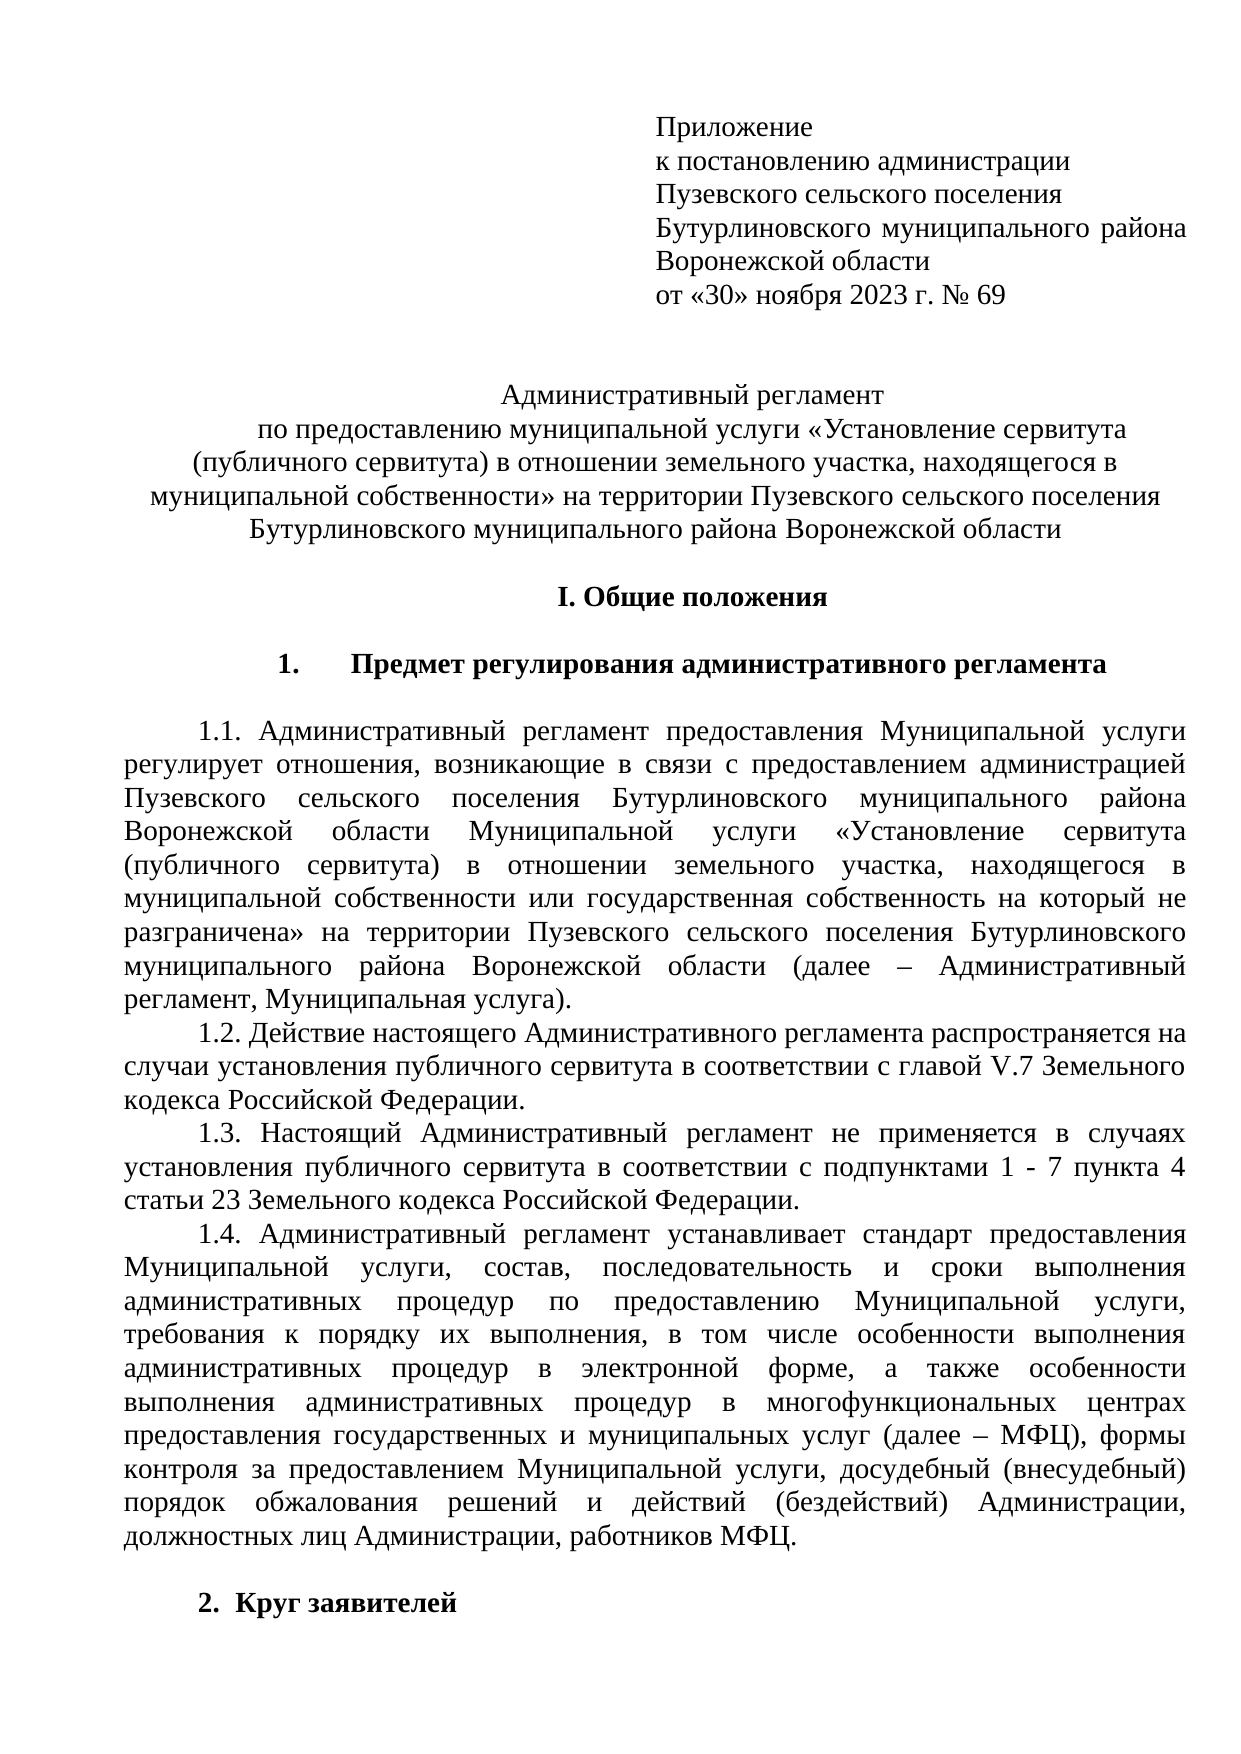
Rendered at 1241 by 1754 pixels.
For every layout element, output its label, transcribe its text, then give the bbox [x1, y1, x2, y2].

text к постановлению администрации [655, 143, 1187, 176]
text 1.1. Административный регламент предоставления Муниципальной услуги регулирует отношения, возникающие в связи с предоставлением администрацией Пузевского сельского поселения Бутурлиновского муниципального района Воронежской области Муниципальной услуги «Установление сервитута (публичного сервитута) в отношении земельного участка, находящегося в муниципальной собственности или государственная собственность на который не разграничена» на территории Пузевского сельского поселения Бутурлиновского муниципального района Воронежской области (далее – Административный регламент, Муниципальная услуга). [124, 713, 1187, 1015]
text Пузевского сельского поселения [655, 176, 1187, 210]
text Бутурлиновского муниципального района Воронежской области [655, 210, 1187, 277]
text 1.4. Административный регламент устанавливает стандарт предоставления Муниципальной услуги, состав, последовательность и сроки выполнения административных процедур по предоставлению Муниципальной услуги, требования к порядку их выполнения, в том числе особенности выполнения административных процедур в электронной форме, а также особенности выполнения административных процедур в многофункциональных центрах предоставления государственных и муниципальных услуг (далее – МФЦ), формы контроля за предоставлением Муниципальной услуги, досудебный (внесудебный) порядок обжалования решений и действий (бездействий) Администрации, должностных лиц Администрации, работников МФЦ. [124, 1216, 1187, 1551]
text I. Общие положения [124, 579, 1187, 612]
text 1.3. Настоящий Административный регламент не применяется в случаях установления публичного сервитута в соответствии с подпунктами 1 - 7 пункта 4 статьи 23 Земельного кодекса Российской Федерации. [124, 1115, 1187, 1216]
text Административный регламент [124, 377, 1187, 411]
text от «30» ноября 2023 г. № 69 [655, 277, 1187, 310]
list Круг заявителей [198, 1585, 1187, 1618]
text Приложение [655, 109, 1187, 143]
text 1.2. Действие настоящего Административного регламента распространяется на случаи установления публичного сервитута в соответствии с главой V.7 Земельного кодекса Российской Федерации. [124, 1015, 1187, 1115]
list Предмет регулирования административного регламента [124, 646, 1187, 679]
text по предоставлению муниципальной услуги «Установление сервитута (публичного сервитута) в отношении земельного участка, находящегося в муниципальной собственности» на территории Пузевского сельского поселения Бутурлиновского муниципального района Воронежской области [124, 411, 1187, 545]
